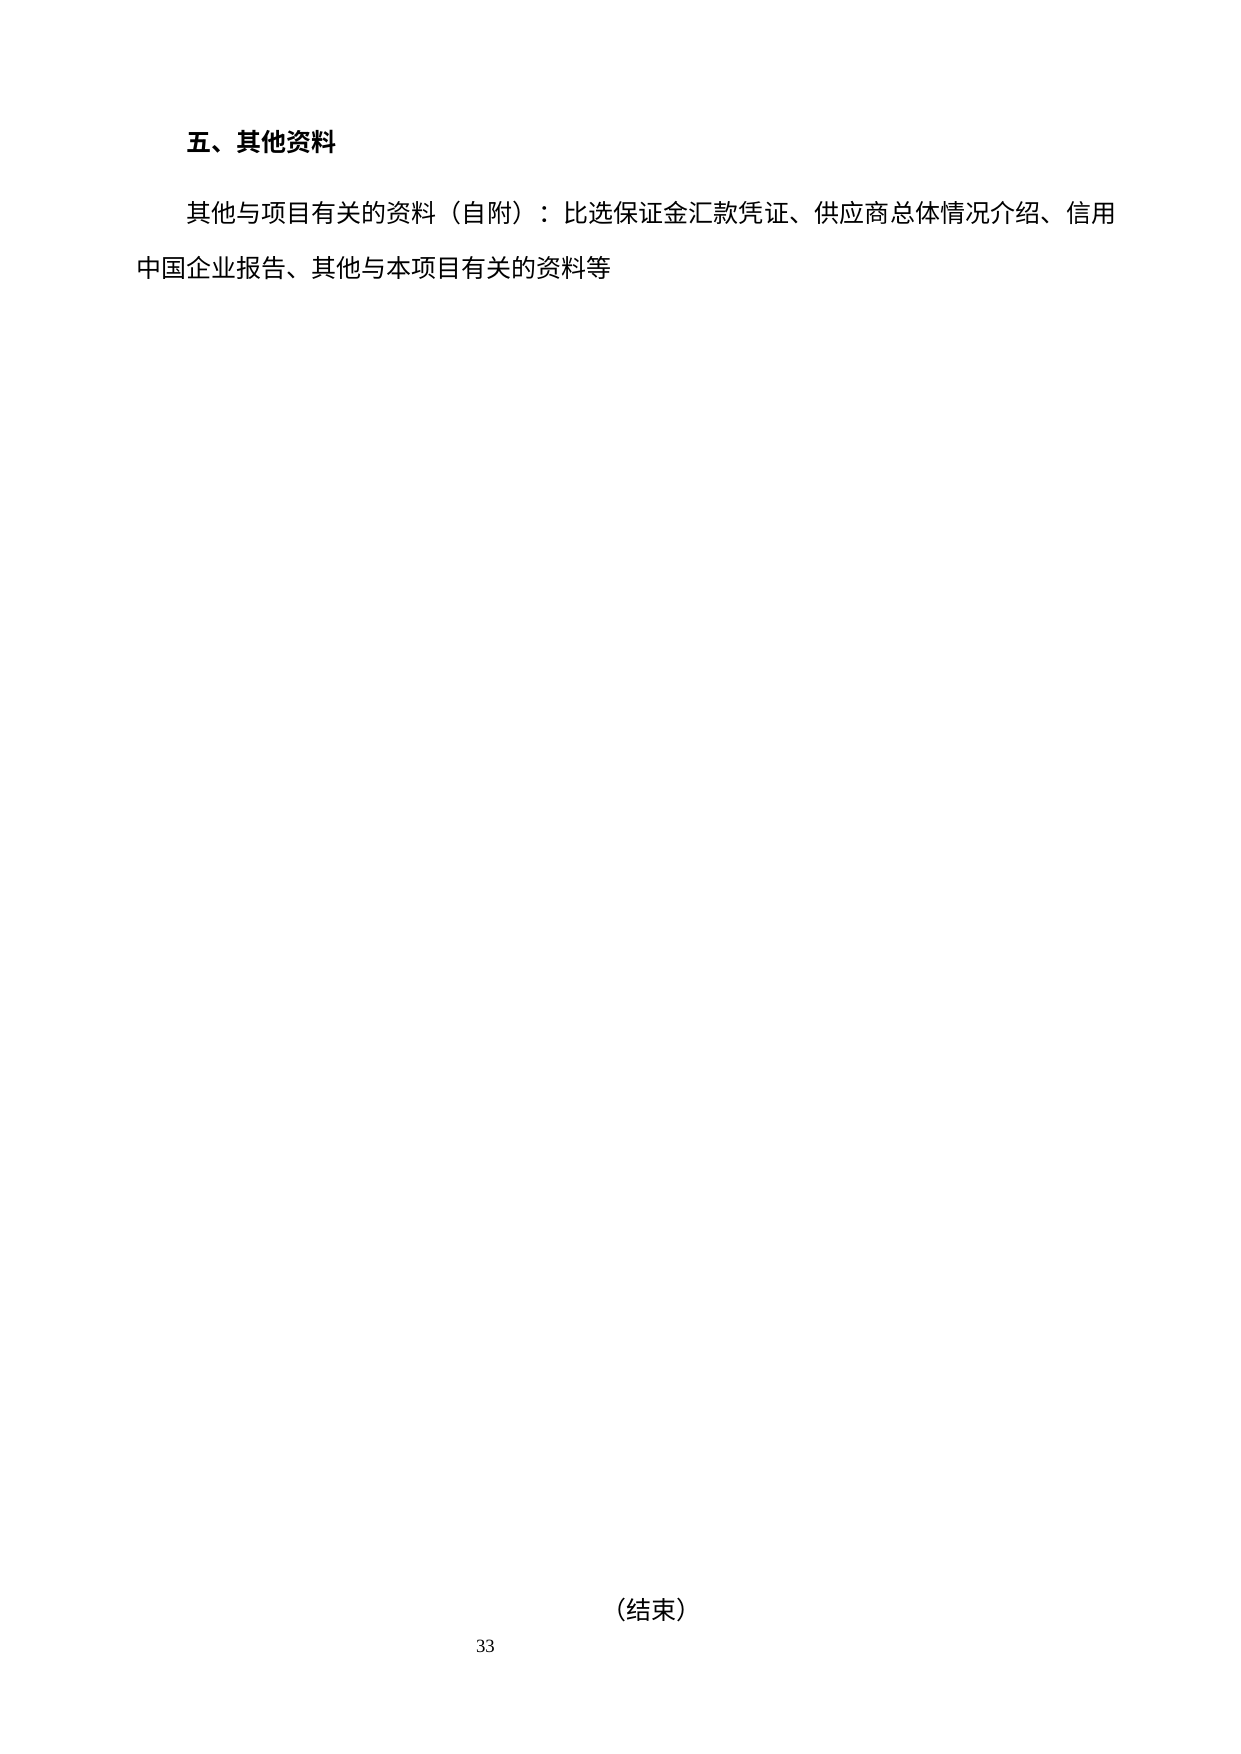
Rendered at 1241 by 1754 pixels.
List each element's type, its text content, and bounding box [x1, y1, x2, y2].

text （结束） [136, 1591, 1116, 1627]
text 其他与项目有关的资料（自附）：比选保证金汇款凭证、供应商总体情况介绍、信用中国企业报告、其他与本项目有关的资料等 [136, 194, 1116, 284]
subtitle 五、其他资料 [136, 118, 1116, 160]
